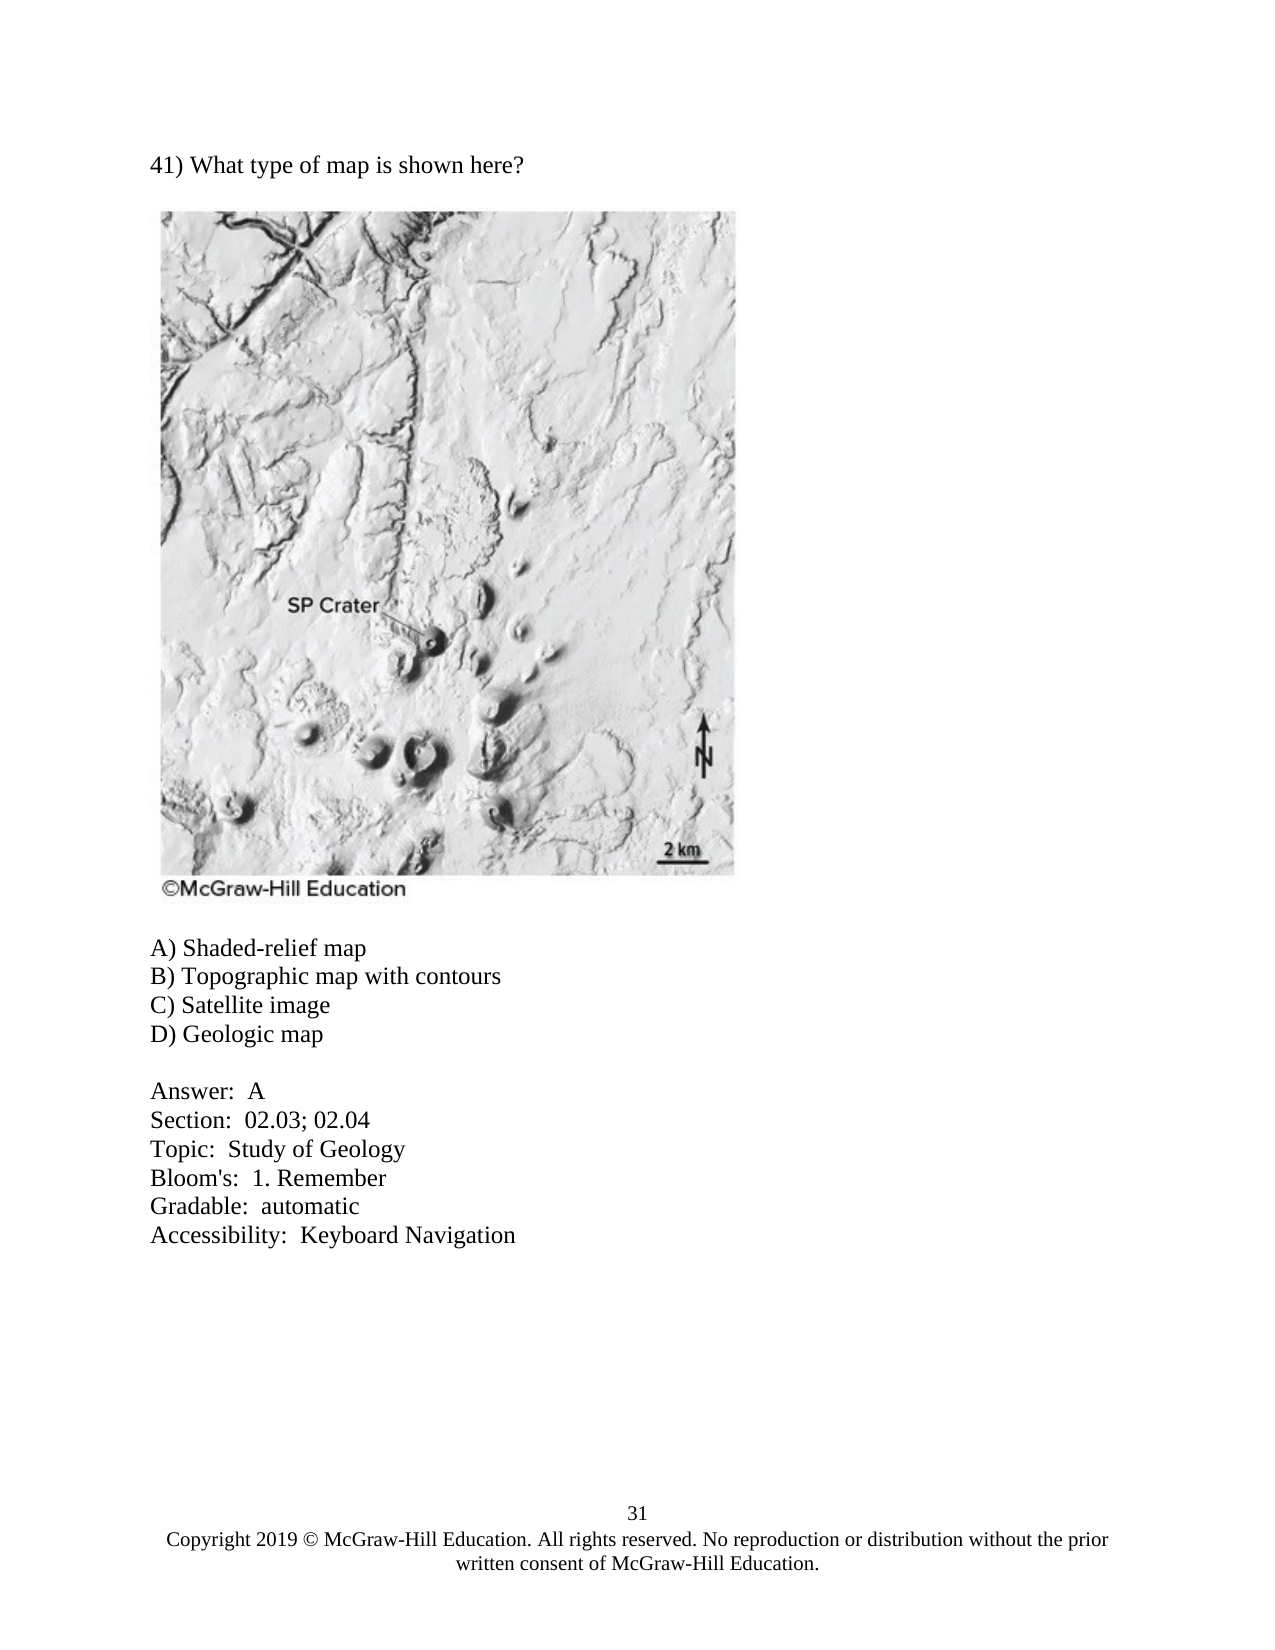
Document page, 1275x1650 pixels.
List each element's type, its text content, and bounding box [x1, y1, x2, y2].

text C) Satellite image [150, 990, 1125, 1019]
text B) Topographic map with contours [150, 961, 1125, 990]
text Accessibility: Keyboard Navigation [150, 1220, 1125, 1249]
text D) Geologic map [150, 1019, 1125, 1048]
text A) Shaded-relief map [150, 933, 1125, 961]
text Topic: Study of Geology [150, 1134, 1125, 1163]
text Section: 02.03; 02.04 [150, 1105, 1125, 1134]
text Answer: A [150, 1076, 1125, 1105]
text Bloom's: 1. Remember [150, 1163, 1125, 1191]
text Gradable: automatic [150, 1191, 1125, 1220]
text 41) What type of map is shown here? [150, 150, 1125, 179]
picture [150, 207, 742, 904]
